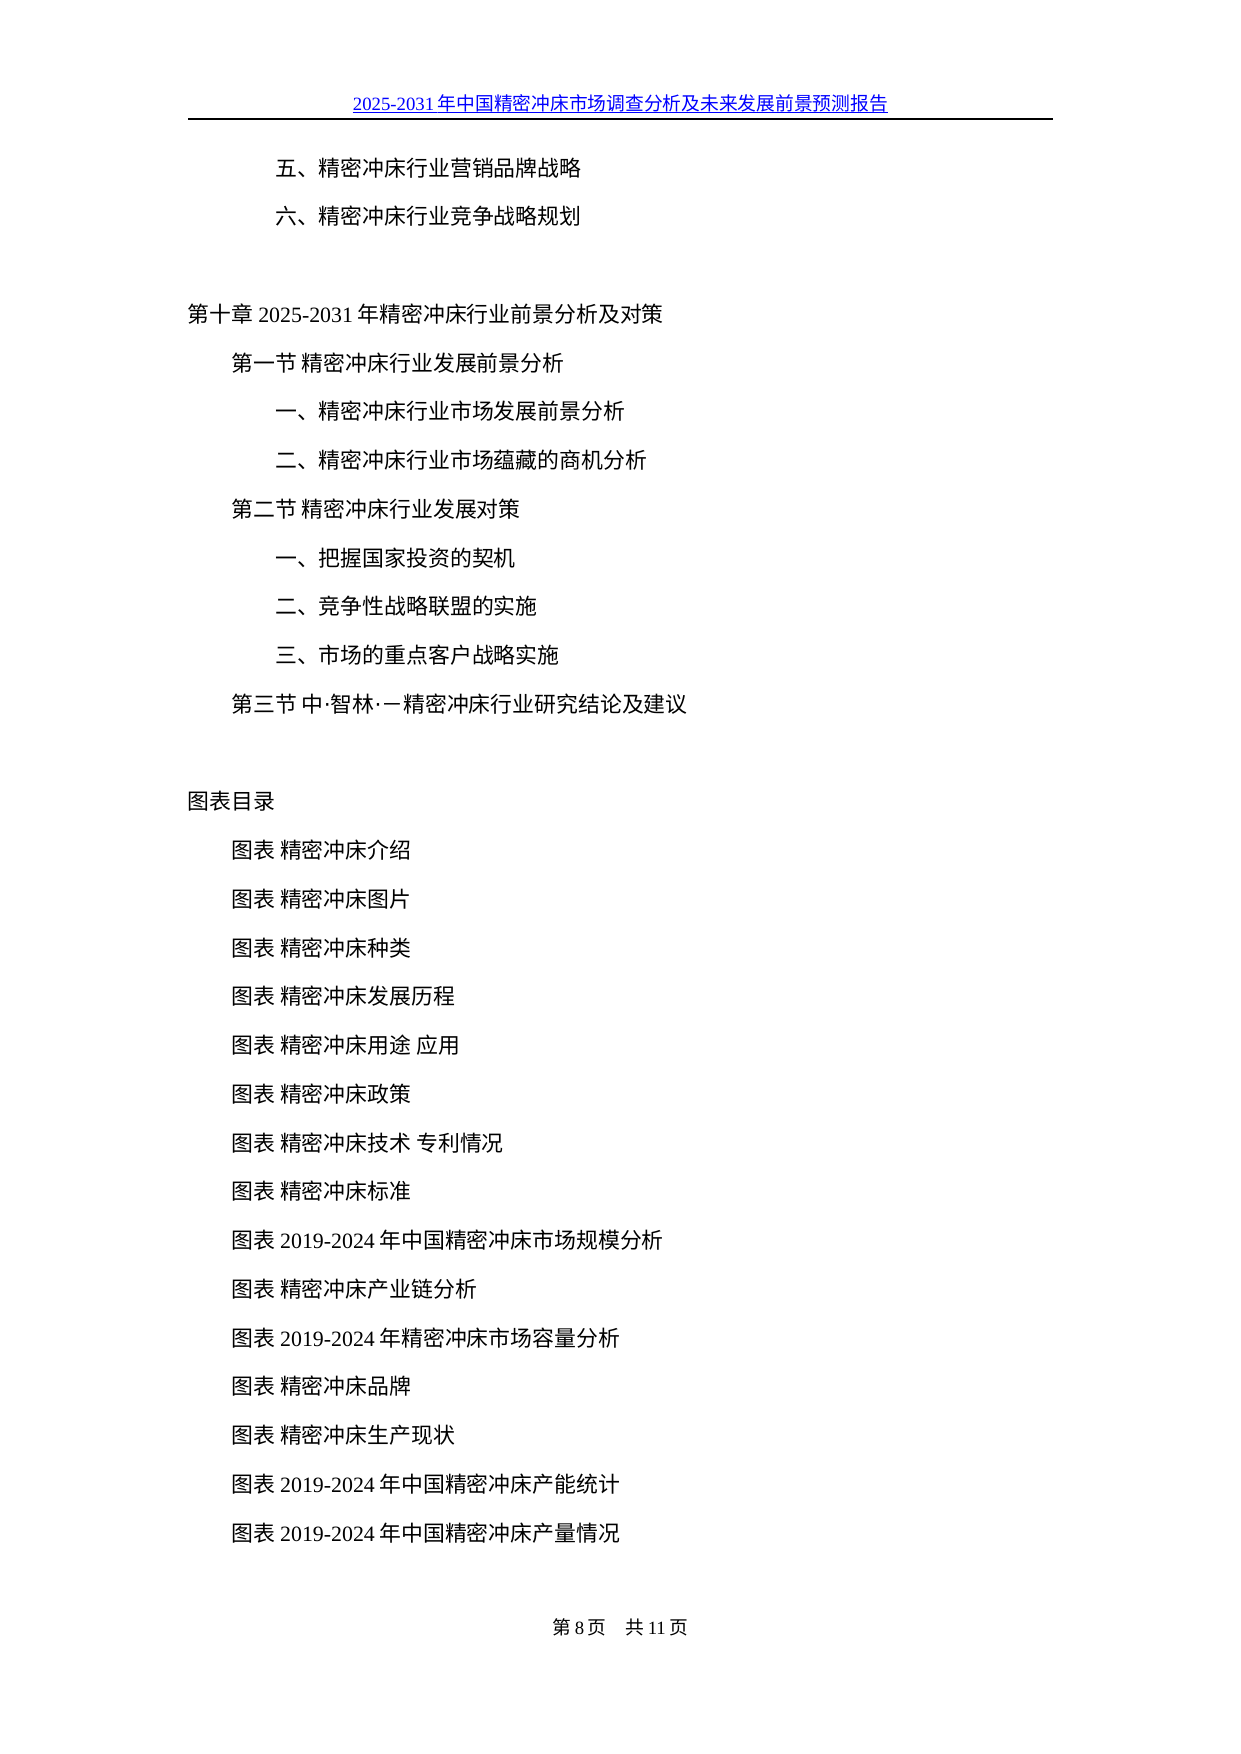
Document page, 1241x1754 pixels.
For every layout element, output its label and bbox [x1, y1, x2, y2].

text [187, 150, 1053, 1548]
